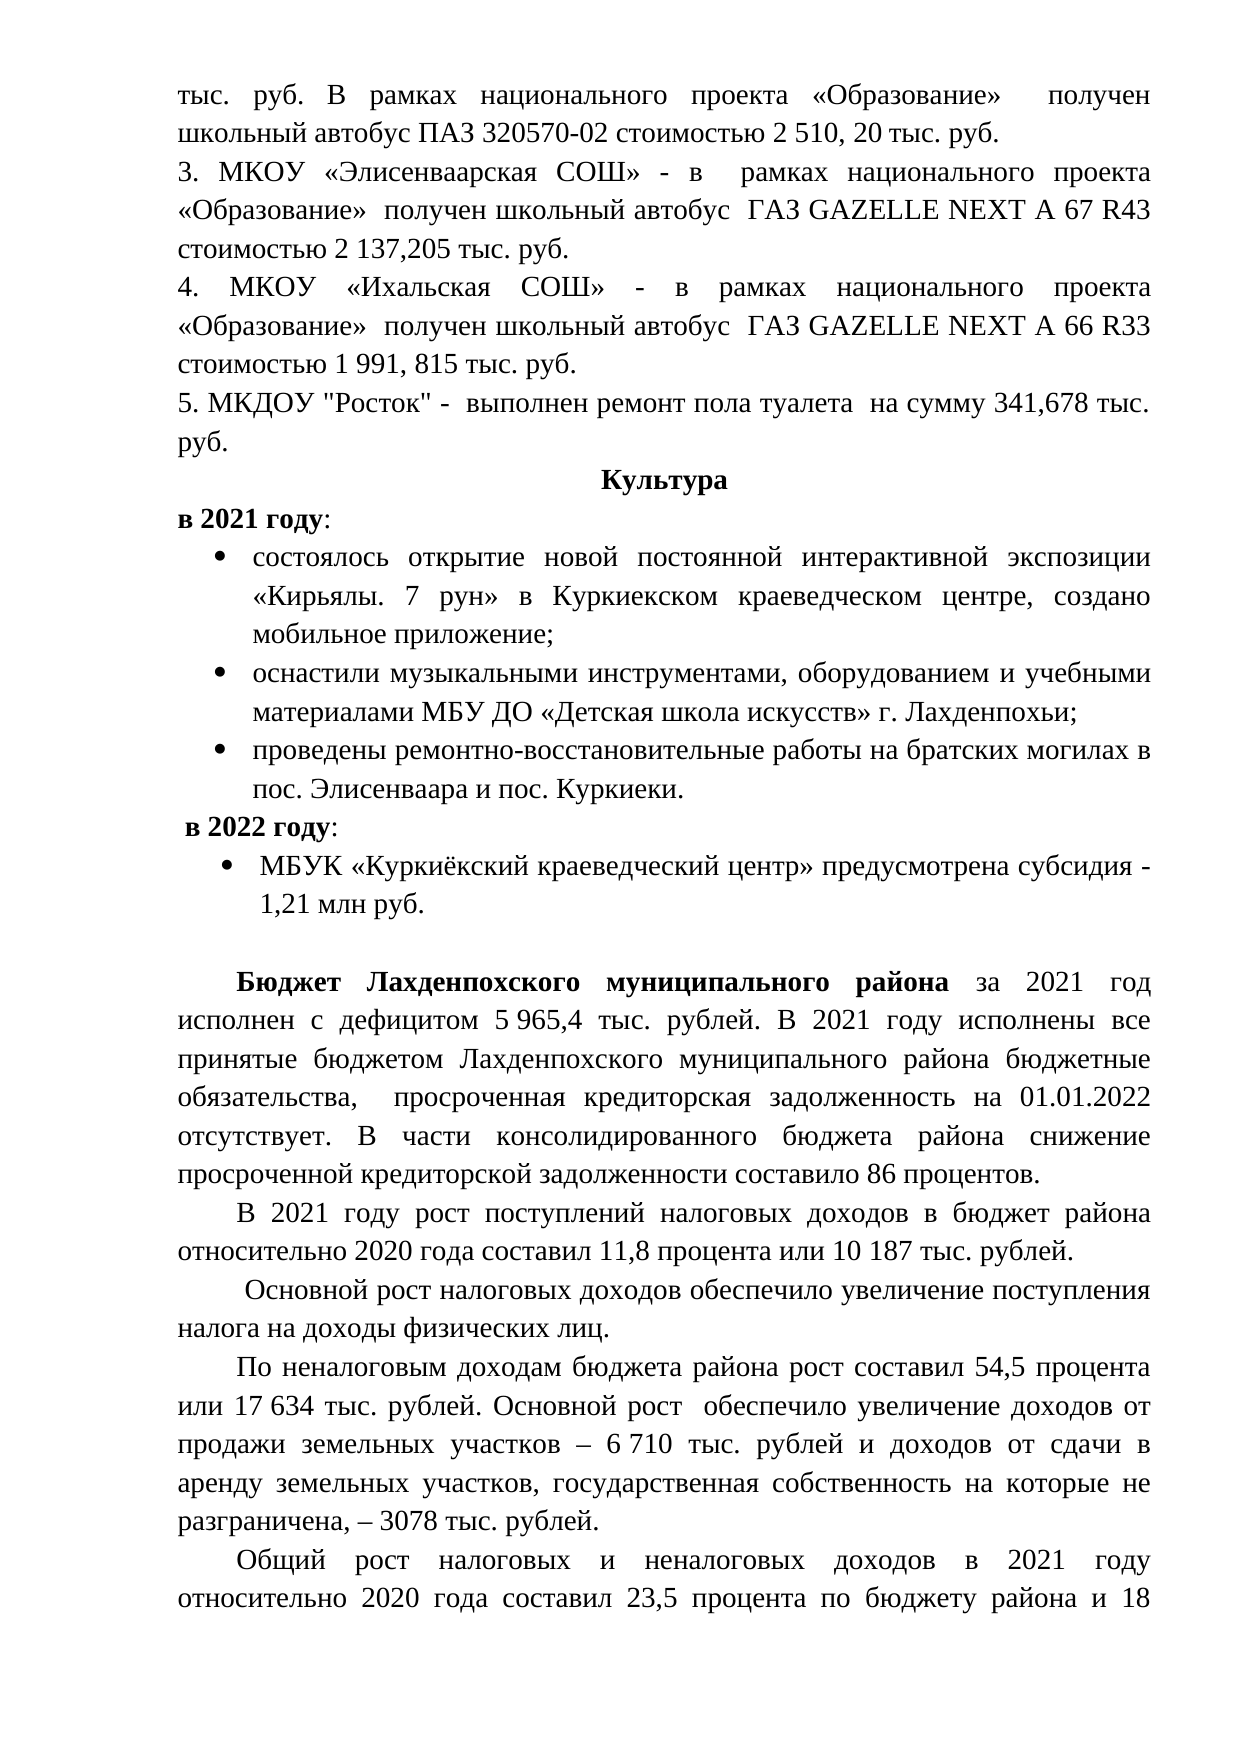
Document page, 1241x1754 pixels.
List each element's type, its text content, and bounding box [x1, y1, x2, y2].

text В 2021 году рост поступлений налоговых доходов в бюджет района относительно 2020 года составил 11,8 процента или 10 187 тыс. рублей. [177, 1195, 1152, 1267]
list проведены ремонтно-восстановительные работы на братских могилах в пос. Элисенваара и пос. Куркиеки. [215, 732, 1152, 804]
text 3. МКОУ «Элисенваарская СОШ» - в рамках национального проекта «Образование» получен школьный автобус ГАЗ GAZELLE NEXT A 67 R43 стоимостью 2 137,205 тыс. руб. [177, 154, 1152, 264]
text в 2021 году: [177, 501, 1152, 534]
list состоялось открытие новой постоянной интерактивной экспозиции «Кирьялы. 7 рун» в Куркиекском краеведческом центре, создано мобильное приложение; [215, 539, 1152, 650]
text По неналоговым доходам бюджета района рост составил 54,5 процента или 17 634 тыс. рублей. Основной рост обеспечило увеличение доходов от продажи земельных участков – 6 710 тыс. рублей и доходов от сдачи в аренду земельных участков, государственная собственность на которые не разграничена, – 3078 тыс. рублей. [177, 1349, 1152, 1537]
text Культура [177, 462, 1152, 496]
list МБУК «Куркиёкский краеведческий центр» предусмотрена субсидия - 1,21 млн руб. [222, 848, 1152, 920]
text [177, 77, 1152, 149]
text Бюджет Лахденпохского муниципального района за 2021 год исполнен с дефицитом 5 965,4 тыс. рублей. В 2021 году исполнены все принятые бюджетом Лахденпохского муниципального района бюджетные обязательства, просроченная кредиторская задолженность на 01.01.2022 отсутствует. В части консолидированного бюджета района снижение просроченной кредиторской задолженности составило 86 процентов. [177, 964, 1152, 1190]
text Основной рост налоговых доходов обеспечило увеличение поступления налога на доходы физических лиц. [177, 1272, 1152, 1344]
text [177, 1542, 1152, 1614]
text в 2022 году: [177, 809, 1152, 843]
text 5. МКДОУ "Росток" - выполнен ремонт пола туалета на сумму 341,678 тыс. руб. [177, 385, 1152, 457]
list оснастили музыкальными инструментами, оборудованием и учебными материалами МБУ ДО «Детская школа искусств» г. Лахденпохьи; [215, 655, 1152, 727]
text 4. МКОУ «Ихальская СОШ» - в рамках национального проекта «Образование» получен школьный автобус ГАЗ GAZELLE NEXT A 66 R33 стоимостью 1 991, 815 тыс. руб. [177, 269, 1152, 380]
